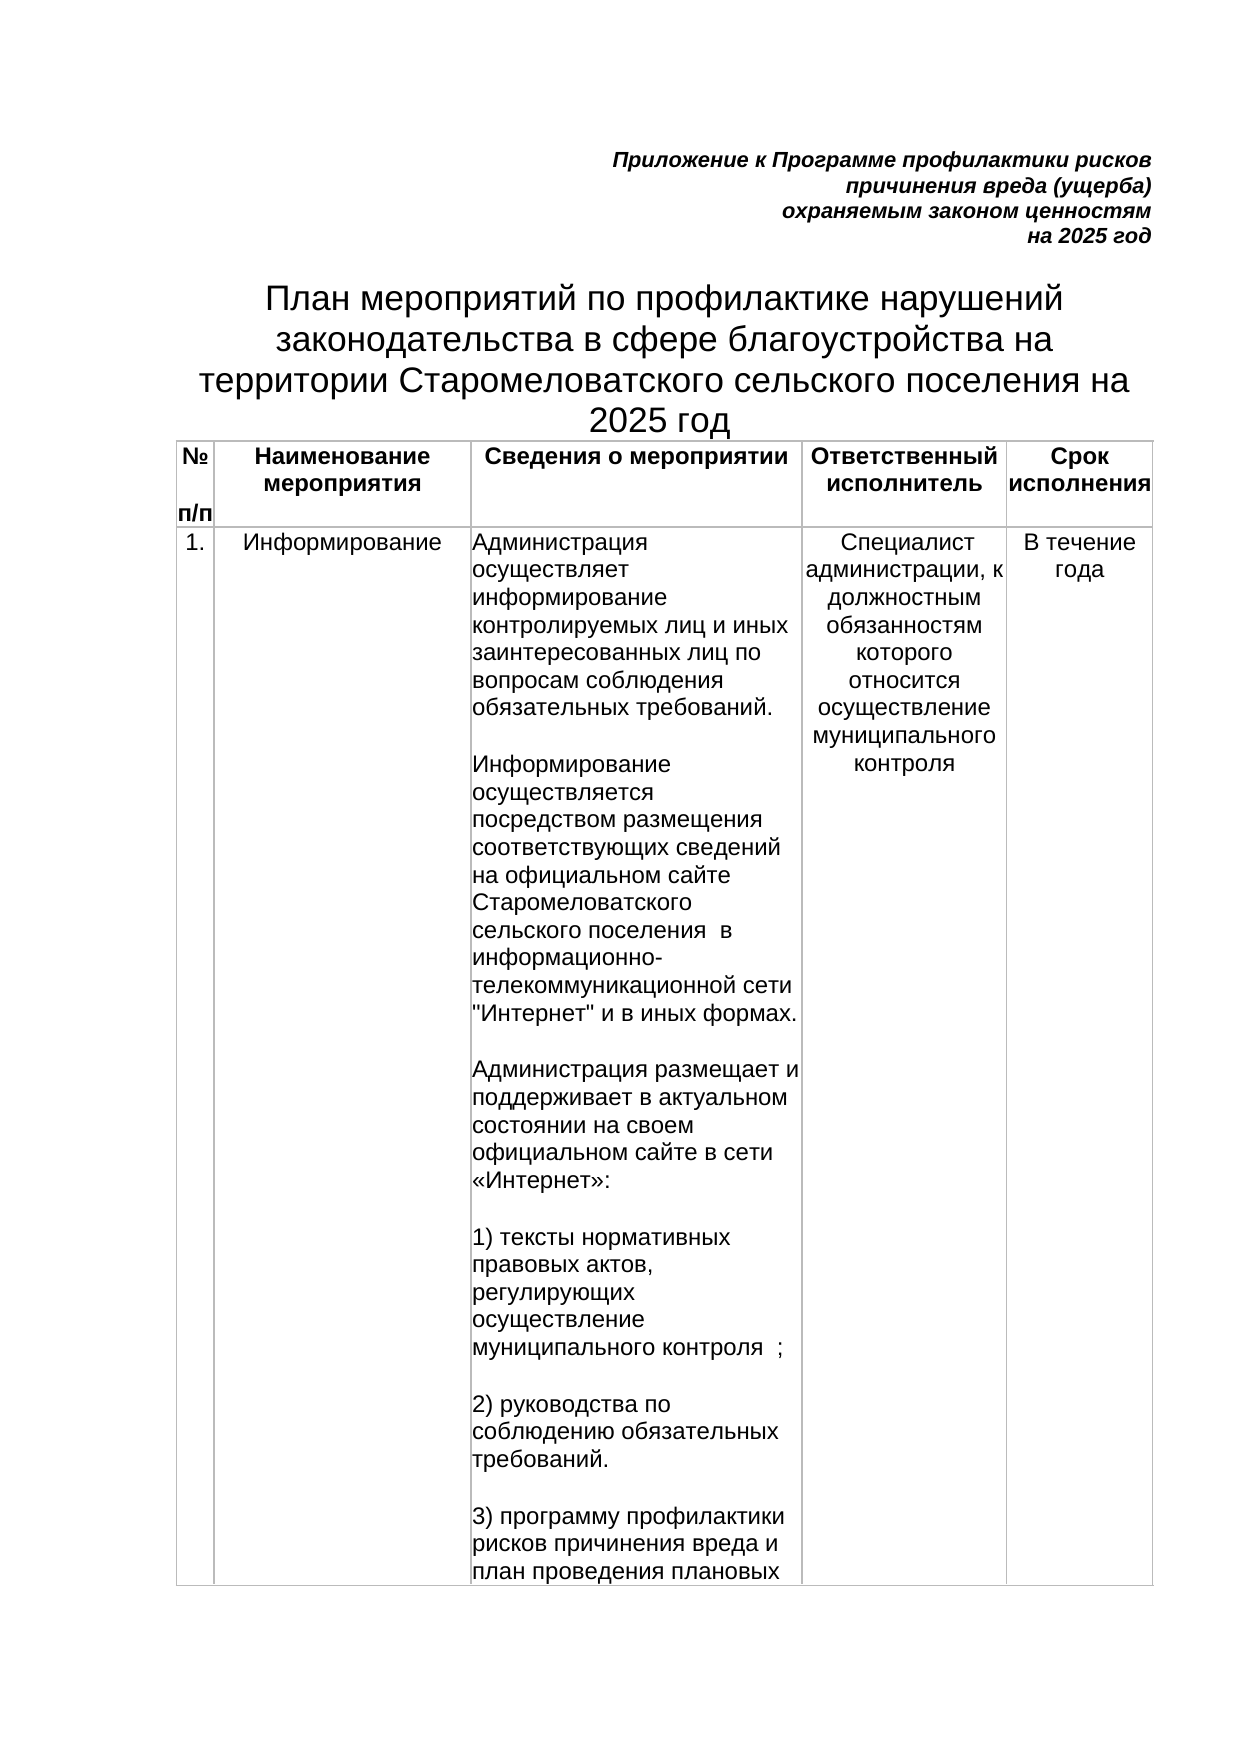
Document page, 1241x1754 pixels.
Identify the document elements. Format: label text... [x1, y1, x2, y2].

table_header № п/п [177, 442, 213, 526]
text План мероприятий по профилактике нарушений законодательства в сфере благоустройства на территории Старомеловатского сельского поселения на 2025 год [177, 277, 1152, 440]
table_header Ответственный исполнитель [803, 442, 1006, 526]
table_cell 1. [177, 528, 213, 1584]
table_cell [472, 528, 801, 1584]
table_header Срок исполнения [1007, 442, 1152, 526]
table_cell Информирование [215, 528, 470, 1584]
text Приложение к Программе профилактики рисков причинения вреда (ущерба) охраняемым законом ценностям на 2025 год [177, 147, 1152, 248]
table_cell В течение года [1007, 528, 1152, 1584]
table_header Наименование мероприятия [215, 442, 470, 526]
table_header Сведения о мероприятии [472, 442, 801, 526]
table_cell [803, 528, 1006, 1584]
